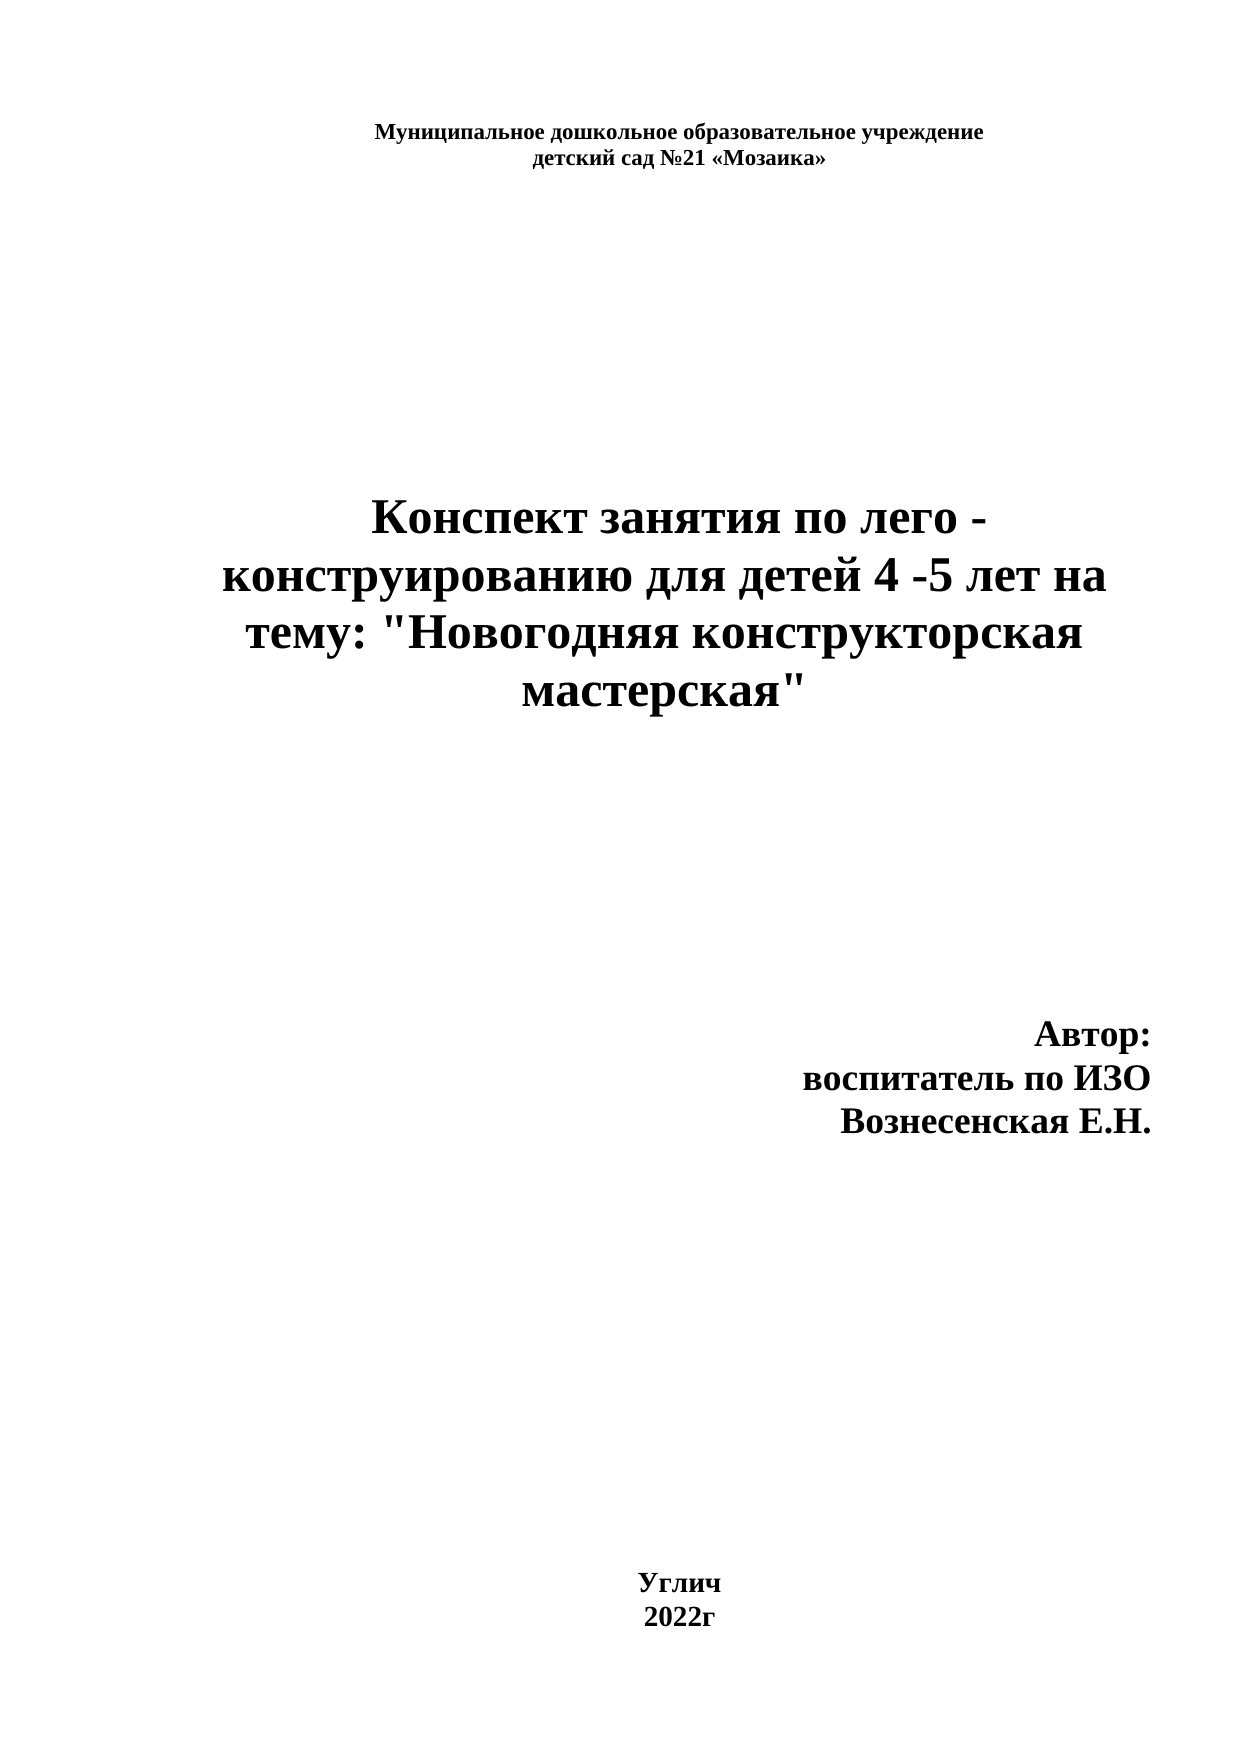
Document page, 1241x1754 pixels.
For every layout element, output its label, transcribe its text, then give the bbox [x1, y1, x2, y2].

text воспитатель по ИЗО [177, 1055, 1152, 1098]
text Углич [177, 1565, 1152, 1599]
text Муниципальное дошкольное образовательное учреждение [177, 118, 1152, 144]
text Вознесенская Е.Н. [177, 1098, 1152, 1141]
text Конспект занятия по лего - конструированию для детей 4 -5 лет на тему: "Новогодняя конструкторская мастерская" [177, 487, 1152, 717]
text 2022г [177, 1599, 1152, 1632]
text Автор: [177, 1012, 1152, 1055]
text детский сад №21 «Мозаика» [177, 144, 1152, 171]
